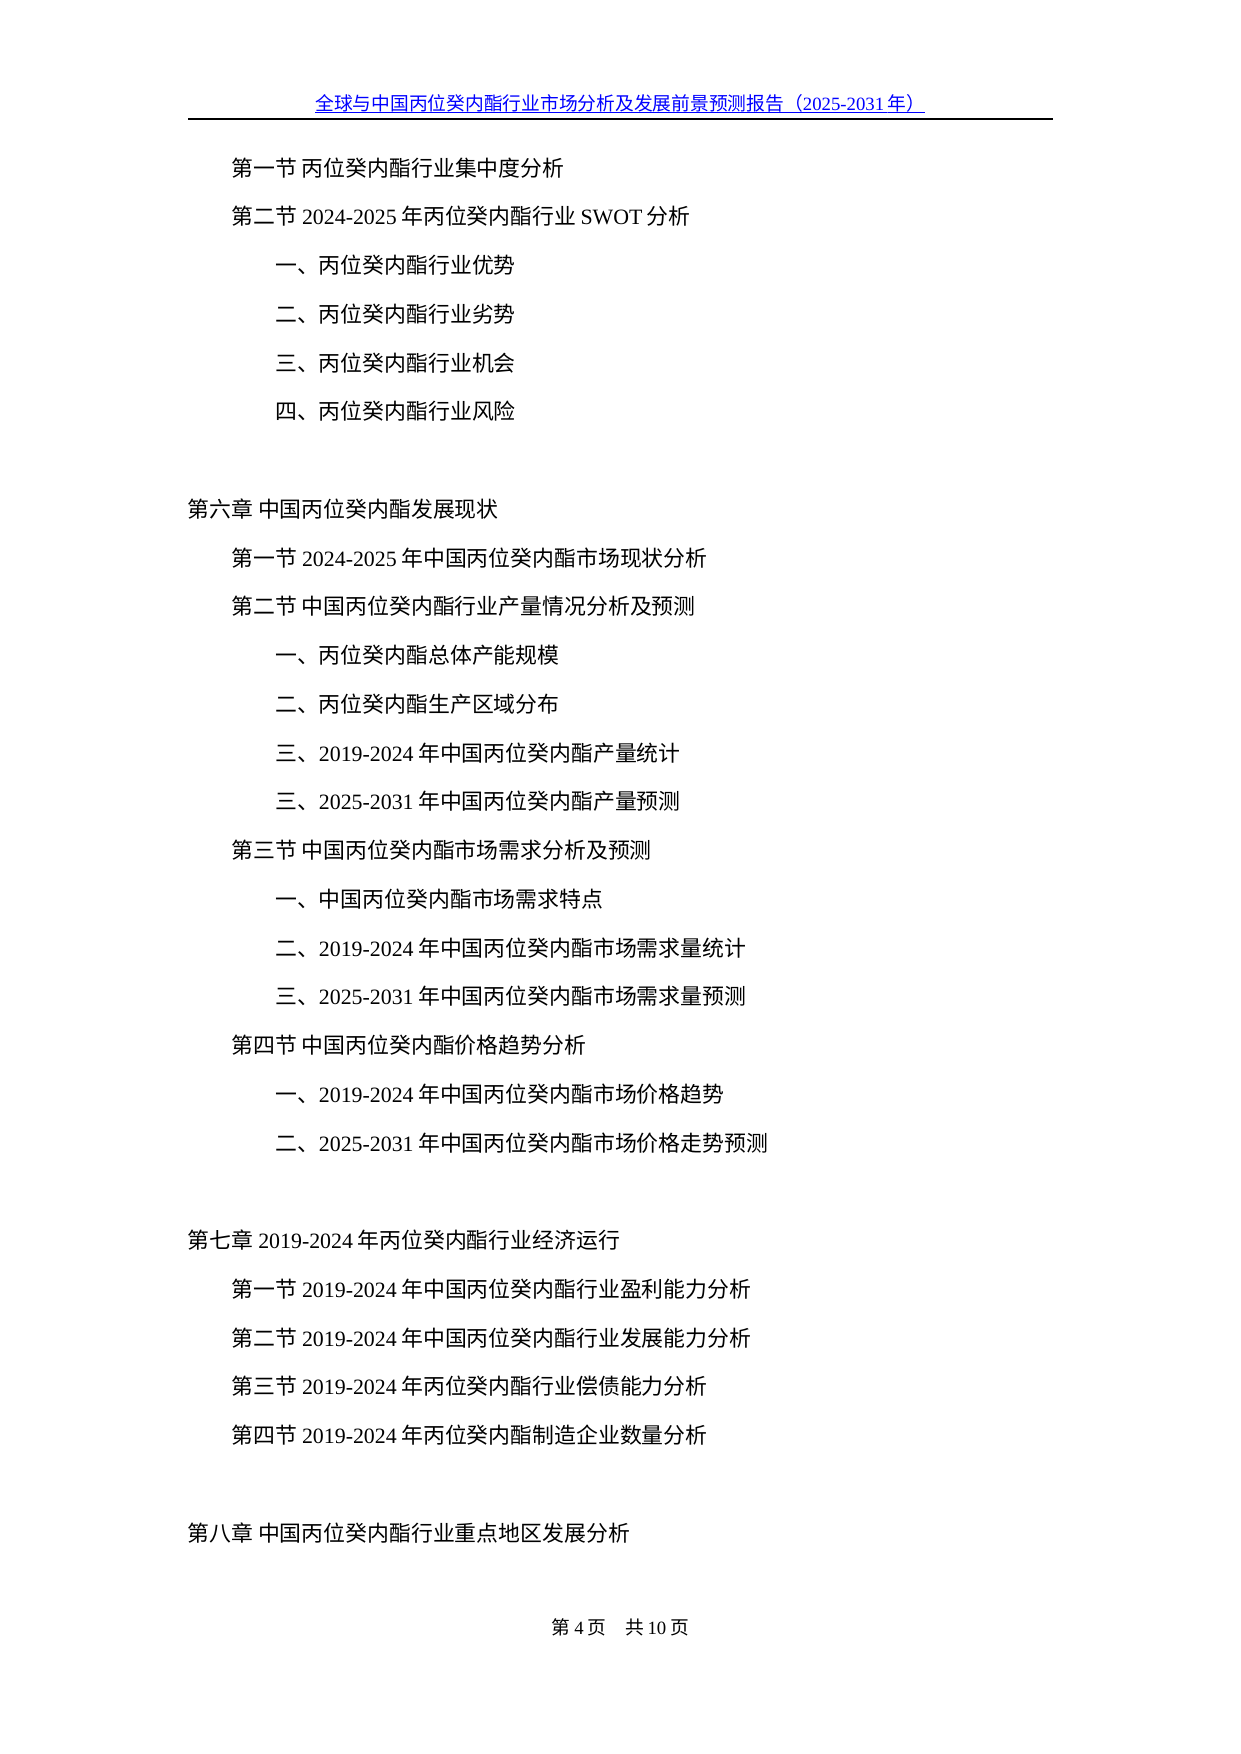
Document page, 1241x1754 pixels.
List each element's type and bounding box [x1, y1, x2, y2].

text [187, 150, 1053, 1548]
